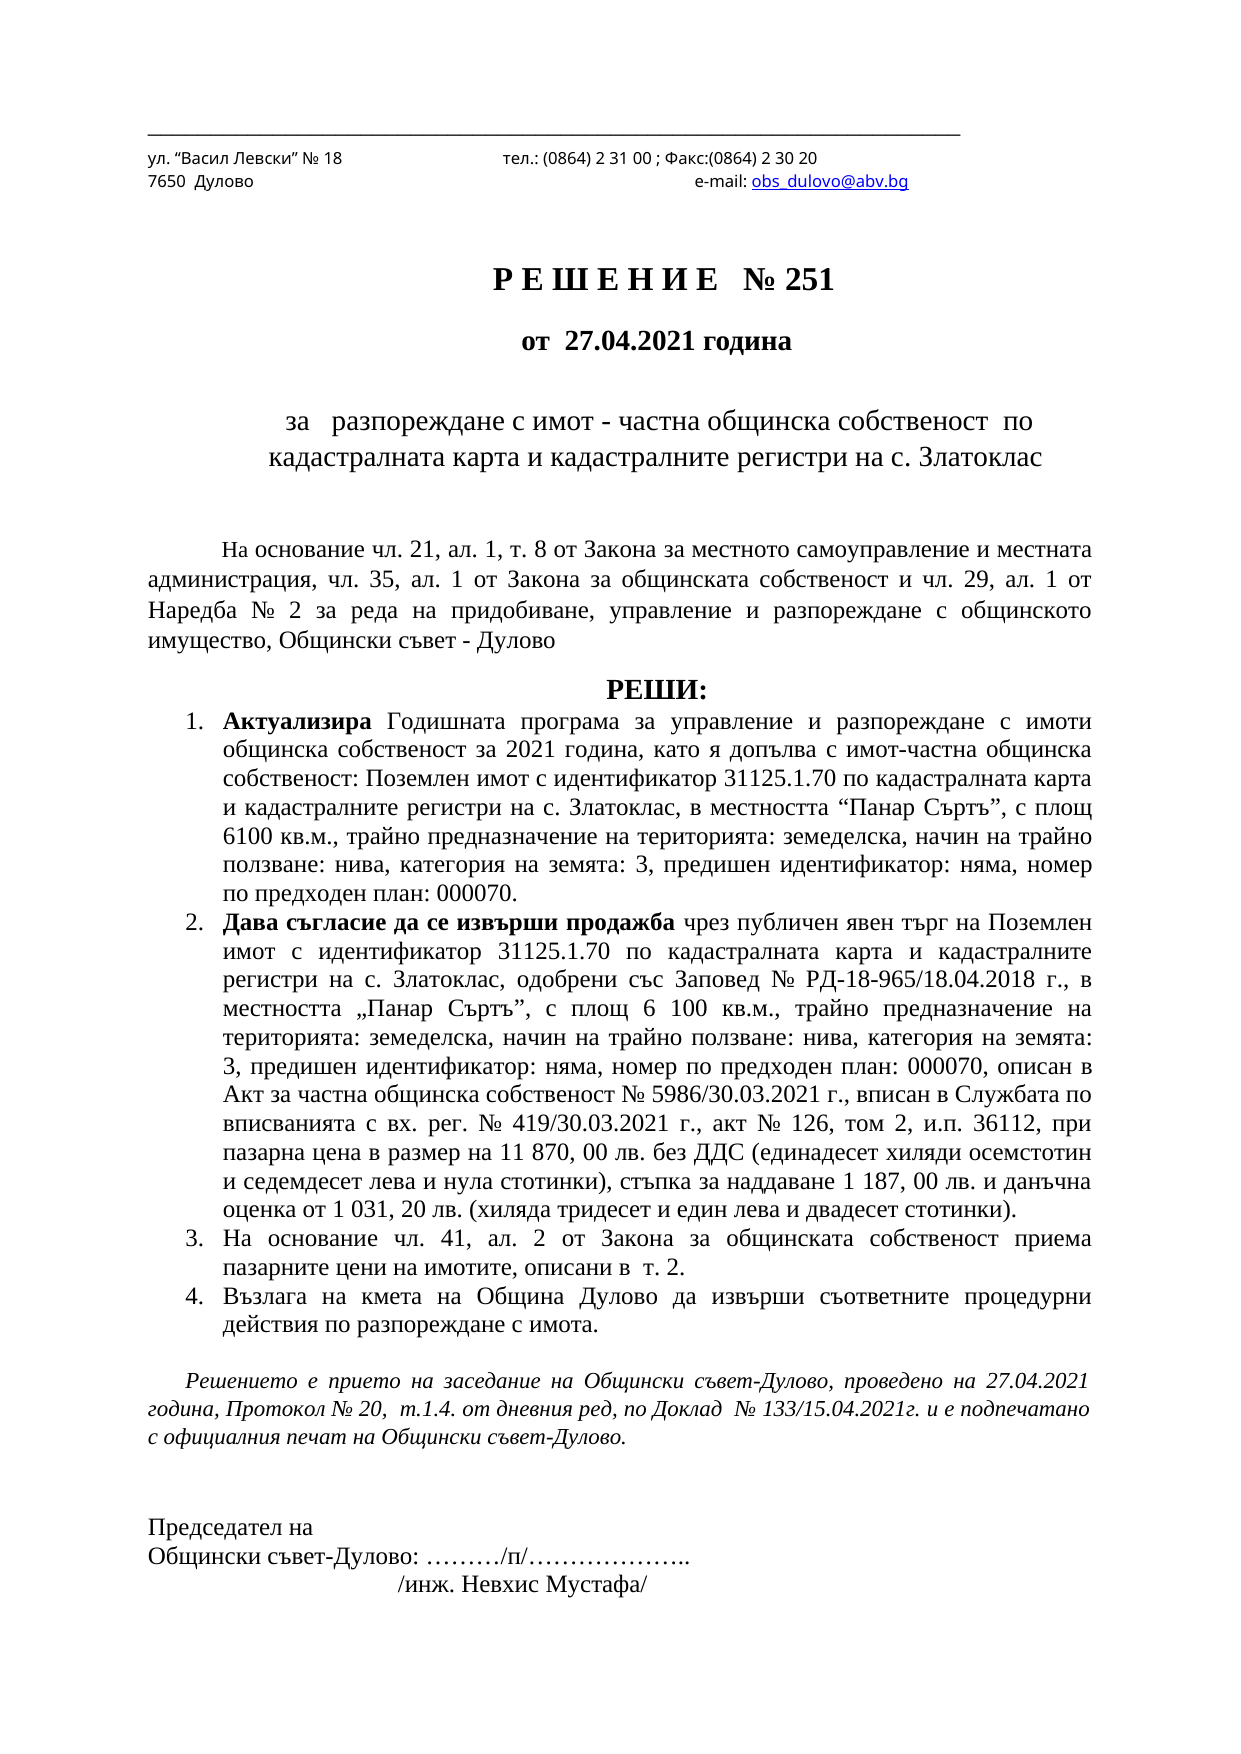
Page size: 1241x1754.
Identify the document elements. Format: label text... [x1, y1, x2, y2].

text Р Е Ш Е Н И Е № 251 [443, 259, 1093, 298]
text 7650 Дулово e-mail: obs_dulovo@abv.bg [148, 170, 1093, 192]
text Общински съвет-Дулово: ………/п/……………….. [148, 1541, 1093, 1569]
text На основание чл. 21, ал. 1, т. 8 от Закона за местното самоуправление и местната администрация, чл. 35, ал. 1 от Закона за общинската собственост и чл. 29, ал. 1 от Наредба № 2 за реда на придобиване, управление и разпореждане с общинското имущество, Общински съвет - Дулово [148, 534, 1093, 654]
text ул. “Васил Левски” № 18 тел.: (0864) 2 31 00 ; Факс:(0864) 2 30 20 [148, 147, 1093, 170]
list Дава съгласие да се извърши продажба чрез публичен явен търг на Поземлен имот с идентификатор 31125.1.70 по кадастралната карта и кадастралните регистри на с. Златоклас, одобрени със Заповед № РД-18-965/18.04.2018 г., в местността „Панар Съртъ”, с площ 6 100 кв.м., трайно предназначение на територията: земеделска, начин на трайно ползване: нива, категория на земята: 3, предишен идентификатор: няма, номер по предходен план: 000070, описан в Акт за частна общинска собственост № 5986/30.03.2021 г., вписан в Службата по вписванията с вх. рег. № 419/30.03.2021 г., акт № 126, том 2, и.п. 36112, при пазарна цена в размер на 11 870, 00 лв. без ДДС (единадесет хиляди осемстотин и седемдесет лева и нула стотинки), стъпка за наддаване 1 187, 00 лв. и данъчна оценка от 1 031, 20 лв. (хиляда тридесет и един лева и двадесет стотинки). [185, 907, 1093, 1223]
text Председател на [148, 1512, 1093, 1541]
text /инж. Невхис Мустафа/ [148, 1569, 1093, 1598]
list Възлага на кмета на Община Дулово да извърши съответните процедурни действия по разпореждане с имота. [185, 1281, 1093, 1338]
text кадастралната карта и кадастралните регистри на с. Златоклас [148, 439, 1093, 472]
text Решението е прието на заседание на Общински съвет-Дулово, проведено на 27.04.2021 година, Протокол № 20, т.1.4. от дневния ред, по Доклад № 133/15.04.2021г. и е подпечатано с официалния печат на Общински съвет-Дулово. [148, 1367, 1093, 1449]
text ––––––––––––––––––––––––––––––––––––––––––––––––––––––––––––––––– [148, 118, 1093, 147]
text РЕШИ: [148, 672, 1093, 706]
text за разпореждане с имот - частна общинска собственост по [148, 403, 1093, 437]
list На основание чл. 41, ал. 2 от Закона за общинската собственост приема пазарните цени на имотите, описани в т. 2. [185, 1223, 1093, 1281]
text от 27.04.2021 година [148, 323, 1093, 356]
list Актуализира Годишната програма за управление и разпореждане с имоти общинска собственост за 2021 година, като я допълва с имот-частна общинска собственост: Поземлен имот с идентификатор 31125.1.70 по кадастралната карта и кадастралните регистри на с. Златоклас, в местността “Панар Съртъ”, с площ 6100 кв.м., трайно предназначение на територията: земеделска, начин на трайно ползване: нива, категория на земята: 3, предишен идентификатор: няма, номер по предходен план: 000070. [185, 706, 1093, 907]
